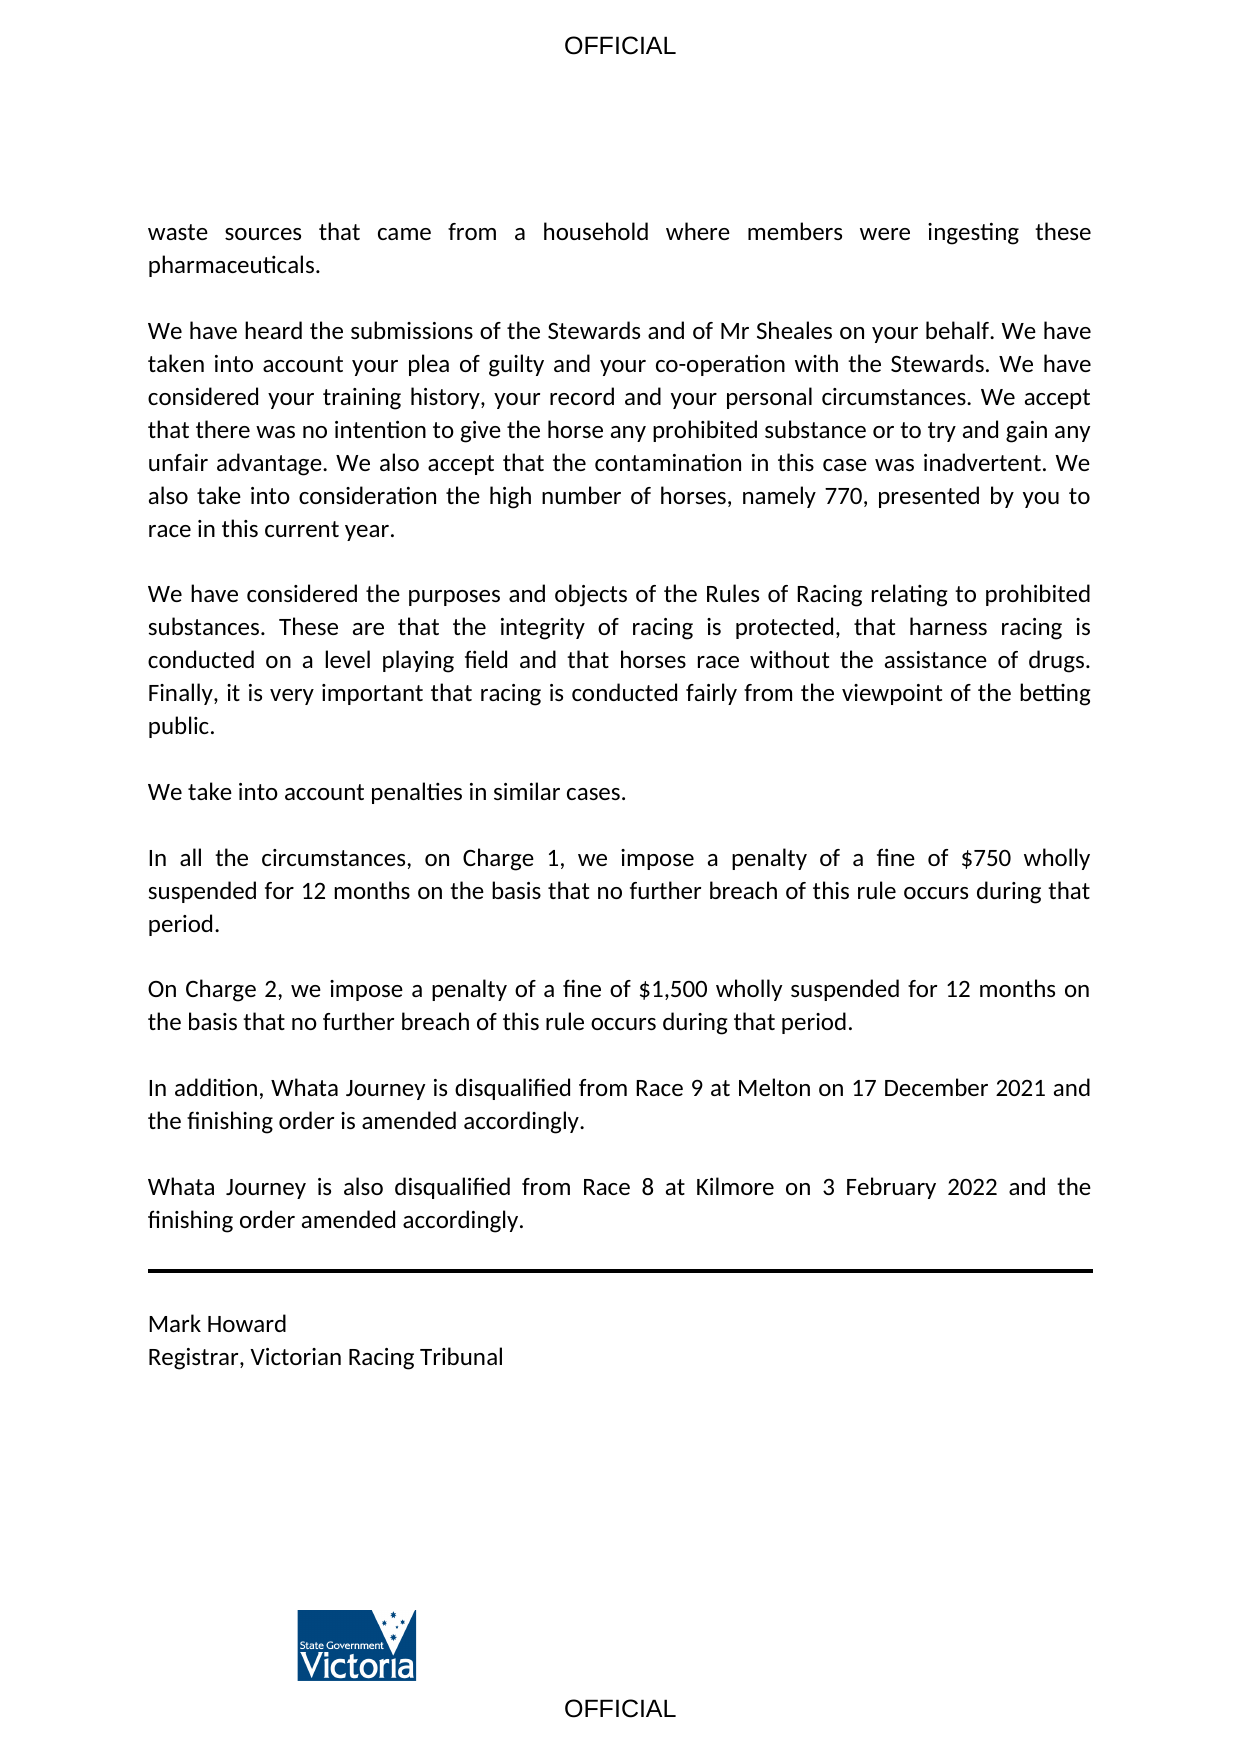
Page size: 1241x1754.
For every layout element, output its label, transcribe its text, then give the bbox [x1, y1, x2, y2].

text We have heard the submissions of the Stewards and of Mr Sheales on your behalf. We have taken into account your plea of guilty and your co-operation with the Stewards. We have considered your training history, your record and your personal circumstances. We accept that there was no intention to give the horse any prohibited substance or to try and gain any unfair advantage. We also accept that the contamination in this case was inadvertent. We also take into consideration the high number of horses, namely 770, presented by you to race in this current year. [148, 315, 1093, 543]
text We take into account penalties in similar cases. [148, 776, 1093, 807]
text Whata Journey is also disqualified from Race 8 at Kilmore on 3 February 2022 and the finishing order amended accordingly. [148, 1171, 1093, 1234]
text We have considered the purposes and objects of the Rules of Racing relating to prohibited substances. These are that the integrity of racing is protected, that harness racing is conducted on a level playing field and that horses race without the assistance of drugs. Finally, it is very important that racing is conducted fairly from the viewpoint of the betting public. [148, 579, 1093, 741]
text On Charge 2, we impose a penalty of a fine of $1,500 wholly suspended for 12 months on the basis that no further breach of this rule occurs during that period. [148, 974, 1093, 1037]
text In addition, Whata Journey is disqualified from Race 9 at Melton on 17 December 2021 and the finishing order is amended accordingly. [148, 1072, 1093, 1136]
picture [297, 1610, 417, 1681]
text In all the circumstances, on Charge 1, we impose a penalty of a fine of $750 wholly suspended for 12 months on the basis that no further breach of this rule occurs during that period. [148, 842, 1093, 938]
text Registrar, Victorian Racing Tribunal [148, 1341, 1093, 1400]
text Mark Howard [148, 1308, 1093, 1338]
